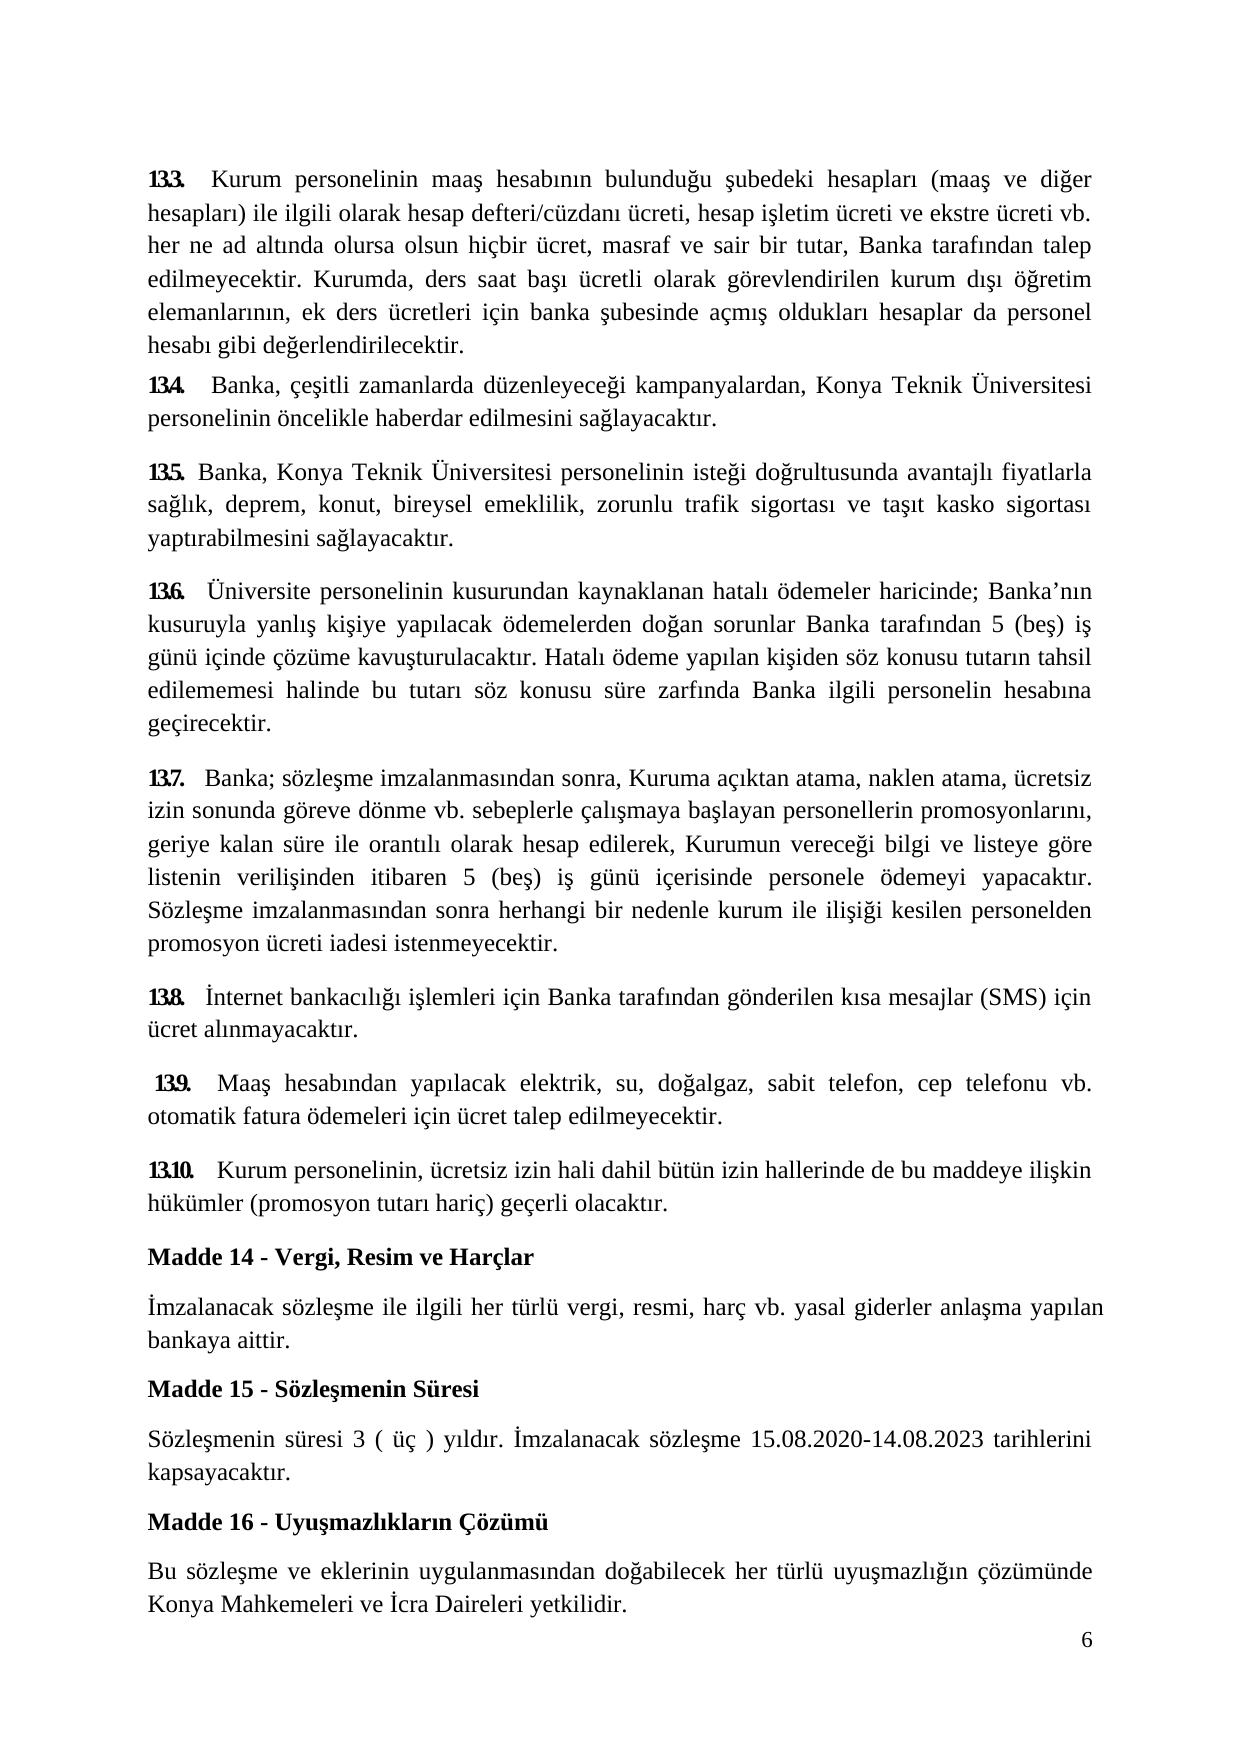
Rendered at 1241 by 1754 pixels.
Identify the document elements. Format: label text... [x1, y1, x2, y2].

text İmzalanacak sözleşme ile ilgili her türlü vergi, resmi, harç vb. yasal giderler anlaşma yapılan bankaya aittir. [147, 1292, 1105, 1354]
subtitle Madde 14 - Vergi, Resim ve Harçlar [147, 1242, 1105, 1271]
list Maaş hesabından yapılacak elektrik, su, doğalgaz, sabit telefon, cep telefonu vb. otomatik fatura ödemeleri için ücret talep edilmeyecektir. [147, 1068, 1093, 1130]
list Banka; sözleşme imzalanmasından sonra, Kuruma açıktan atama, naklen atama, ücretsiz izin sonunda göreve dönme vb. sebeplerle çalışmaya başlayan personellerin promosyonlarını, geriye kalan süre ile orantılı olarak hesap edilerek, Kurumun vereceği bilgi ve listeye göre listenin verilişinden itibaren 5 (beş) iş günü içerisinde personele ödemeyi yapacaktır. Sözleşme imzalanmasından sonra herhangi bir nedenle kurum ile ilişiği kesilen personelden promosyon ücreti iadesi istenmeyecektir. [147, 763, 1093, 956]
subtitle Madde 16 - Uyuşmazlıkların Çözümü [147, 1507, 1105, 1535]
subtitle Madde 15 - Sözleşmenin Süresi [147, 1374, 1105, 1403]
text Bu sözleşme ve eklerinin uygulanmasından doğabilecek her türlü uyuşmazlığın çözümünde Konya Mahkemeleri ve İcra Daireleri yetkilidir. [147, 1556, 1093, 1618]
list Banka, çeşitli zamanlarda düzenleyeceği kampanyalardan, Konya Teknik Üniversitesi personelinin öncelikle haberdar edilmesini sağlayacaktır. [147, 370, 1093, 432]
list Kurum personelinin, ücretsiz izin hali dahil bütün izin hallerinde de bu maddeye ilişkin hükümler (promosyon tutarı hariç) geçerli olacaktır. [147, 1155, 1092, 1216]
list Kurum personelinin maaş hesabının bulunduğu şubedeki hesapları (maaş ve diğer hesapları) ile ilgili olarak hesap defteri/cüzdanı ücreti, hesap işletim ücreti ve ekstre ücreti vb. her ne ad altında olursa olsun hiçbir ücret, masraf ve sair bir tutar, Banka tarafından talep edilmeyecektir. Kurumda, ders saat başı ücretli olarak görevlendirilen kurum dışı öğretim elemanlarının, ek ders ücretleri için banka şubesinde açmış oldukları hesaplar da personel hesabı gibi değerlendirilecektir. [147, 164, 1093, 358]
list Banka, Konya Teknik Üniversitesi personelinin isteği doğrultusunda avantajlı fiyatlarla sağlık, deprem, konut, bireysel emeklilik, zorunlu trafik sigortası ve taşıt kasko sigortası yaptırabilmesini sağlayacaktır. [147, 457, 1092, 551]
list Üniversite personelinin kusurundan kaynaklanan hatalı ödemeler haricinde; Banka’nın kusuruyla yanlış kişiye yapılacak ödemelerden doğan sorunlar Banka tarafından 5 (beş) iş günü içinde çözüme kavuşturulacaktır. Hatalı ödeme yapılan kişiden söz konusu tutarın tahsil edilememesi halinde bu tutarı söz konusu süre zarfında Banka ilgili personelin hesabına geçirecektir. [147, 576, 1093, 737]
list İnternet bankacılığı işlemleri için Banka tarafından gönderilen kısa mesajlar (SMS) için ücret alınmayacaktır. [147, 982, 1092, 1043]
text Sözleşmenin süresi 3 ( üç ) yıldır. İmzalanacak sözleşme 15.08.2020-14.08.2023 tarihlerini kapsayacaktır. [147, 1424, 1093, 1486]
